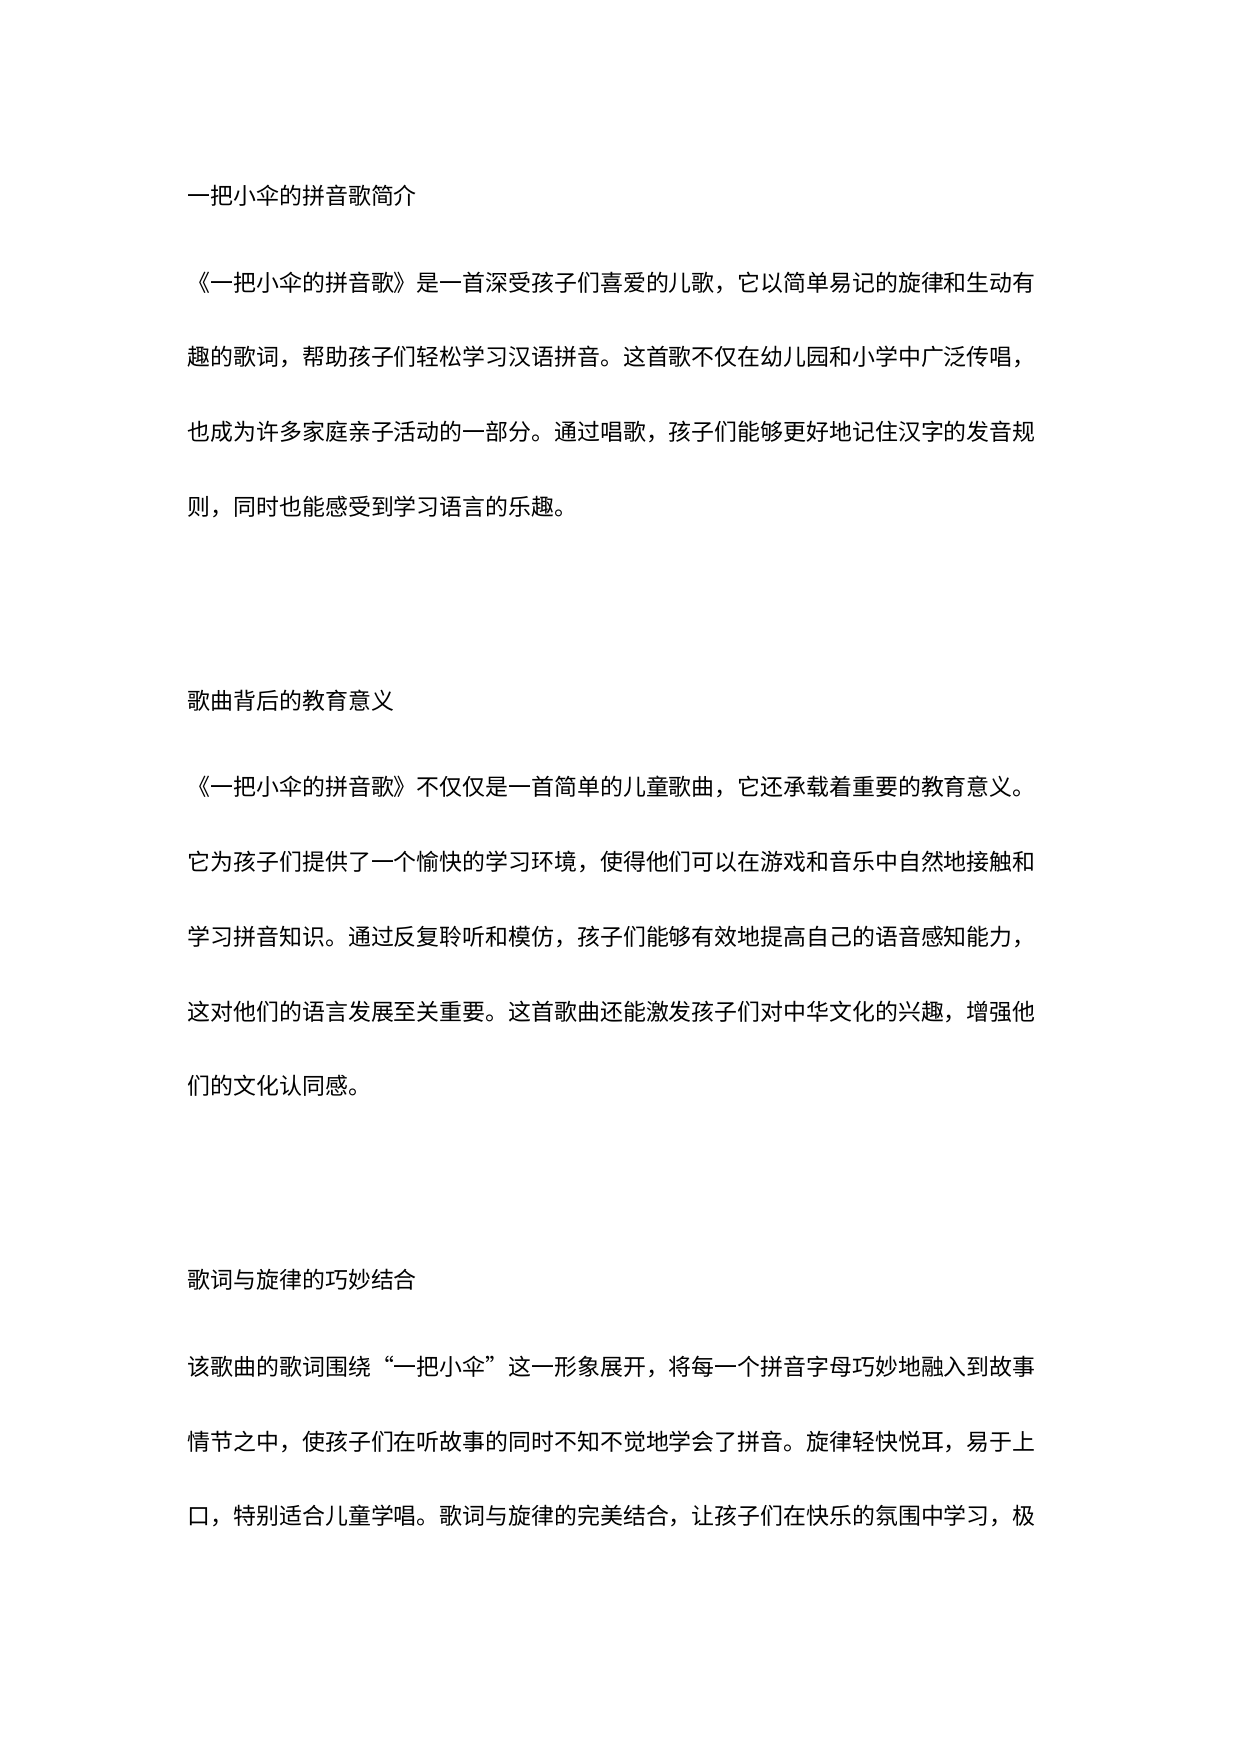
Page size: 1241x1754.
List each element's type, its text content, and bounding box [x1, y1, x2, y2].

text 歌曲背后的教育意义 [187, 667, 1053, 732]
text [187, 1333, 1053, 1547]
text 歌词与旋律的巧妙结合 [187, 1246, 1053, 1311]
text 《一把小伞的拼音歌》不仅仅是一首简单的儿童歌曲，它还承载着重要的教育意义。它为孩子们提供了一个愉快的学习环境，使得他们可以在游戏和音乐中自然地接触和学习拼音知识。通过反复聆听和模仿，孩子们能够有效地提高自己的语音感知能力，这对他们的语言发展至关重要。这首歌曲还能激发孩子们对中华文化的兴趣，增强他们的文化认同感。 [187, 753, 1053, 1117]
text 《一把小伞的拼音歌》是一首深受孩子们喜爱的儿歌，它以简单易记的旋律和生动有趣的歌词，帮助孩子们轻松学习汉语拼音。这首歌不仅在幼儿园和小学中广泛传唱，也成为许多家庭亲子活动的一部分。通过唱歌，孩子们能够更好地记住汉字的发音规则，同时也能感受到学习语言的乐趣。 [187, 248, 1053, 538]
text 一把小伞的拼音歌简介 [187, 162, 1053, 227]
